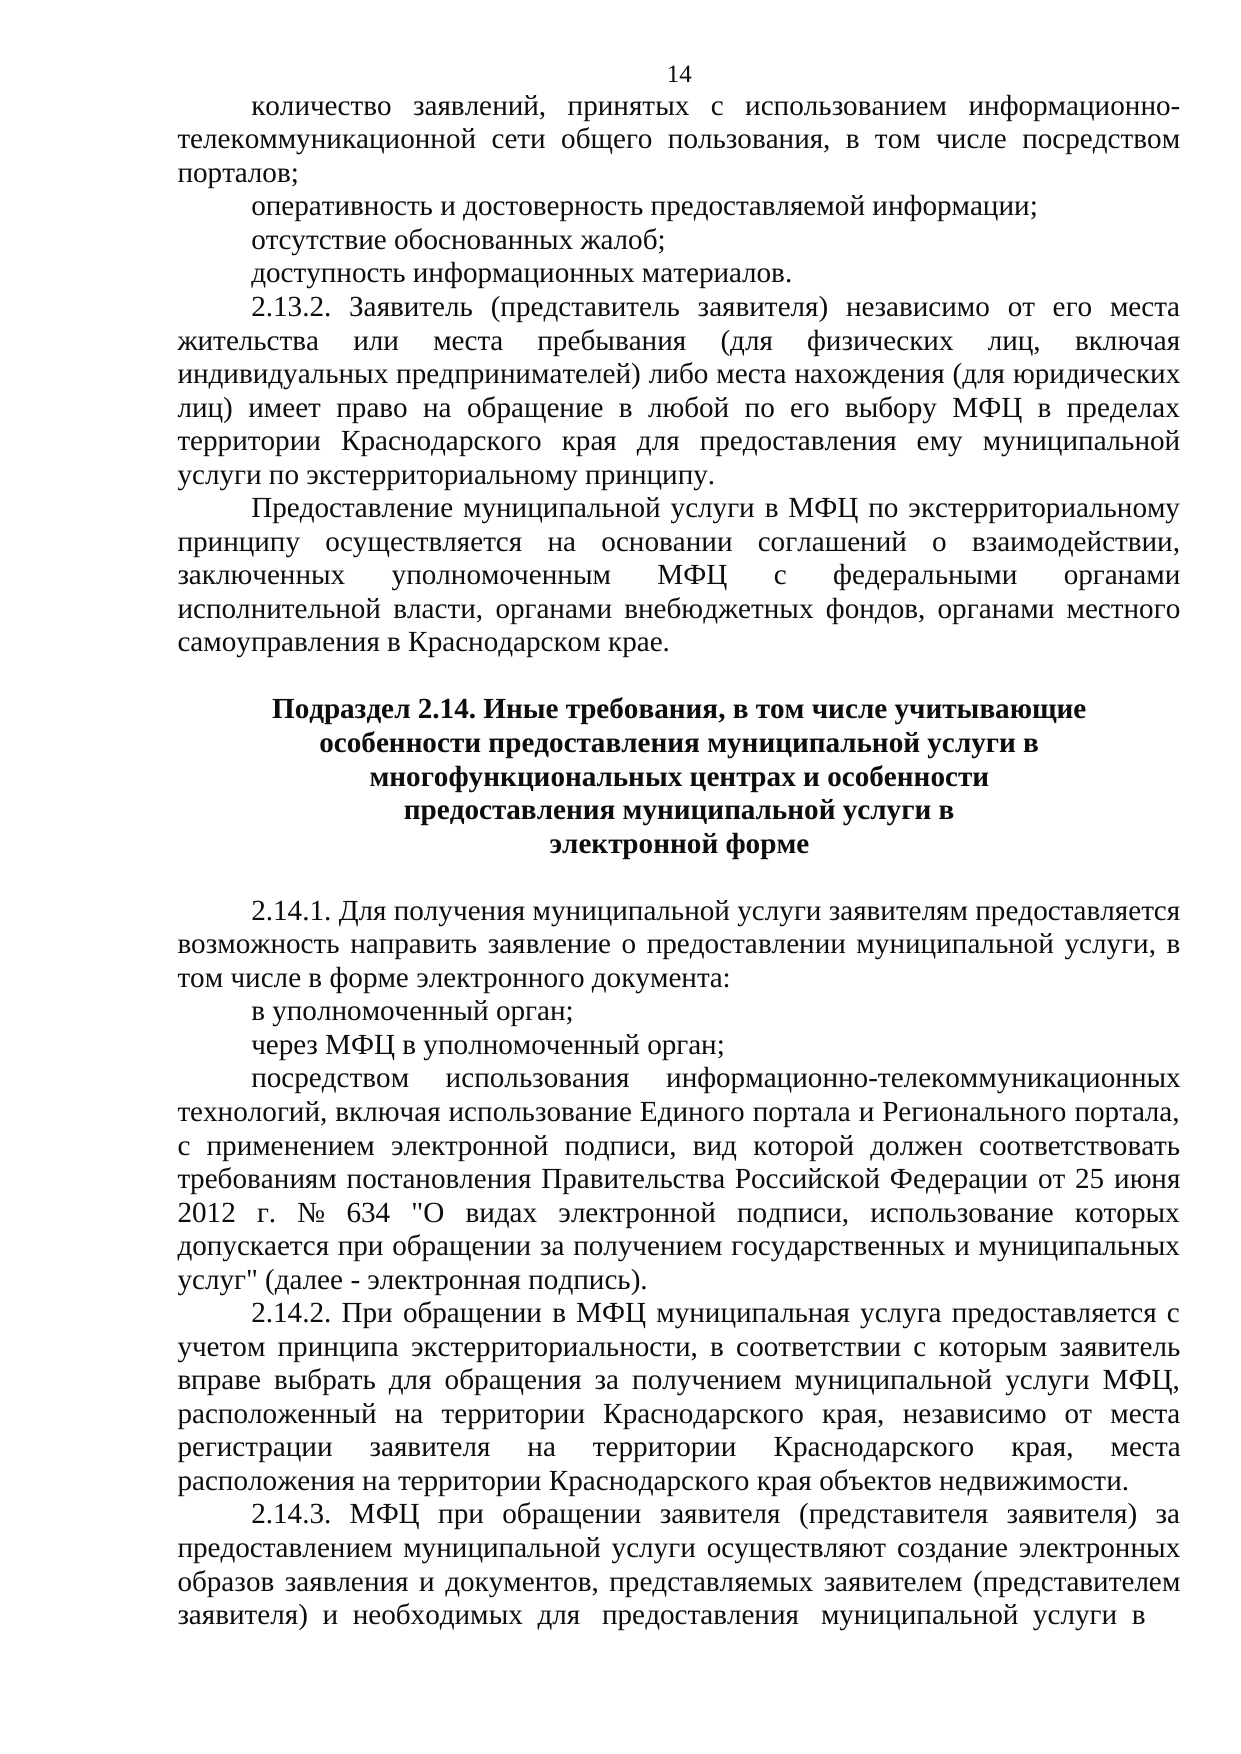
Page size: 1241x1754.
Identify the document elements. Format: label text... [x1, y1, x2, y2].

text оперативность и достоверность предоставляемой информации; [177, 188, 1181, 222]
text 2.13.2. Заявитель (представитель заявителя) независимо от его места жительства или места пребывания (для физических лиц, включая индивидуальных предпринимателей) либо места нахождения (для юридических лиц) имеет право на обращение в любой по его выбору МФЦ в пределах территории Краснодарского края для предоставления ему муниципальной услуги по экстерриториальному принципу. [177, 289, 1181, 490]
text количество заявлений, принятых с использованием информационно-телекоммуникационной сети общего пользования, в том числе посредством порталов; [177, 88, 1181, 188]
text Предоставление муниципальной услуги в МФЦ по экстерриториальному принципу осуществляется на основании соглашений о взаимодействии, заключенных уполномоченным МФЦ с федеральными органами исполнительной власти, органами внебюджетных фондов, органами местного самоуправления в Краснодарском крае. [177, 490, 1181, 658]
text электронной форме [177, 826, 1181, 859]
text Подраздел 2.14. Иные требования, в том числе учитывающие [177, 692, 1181, 725]
text посредством использования информационно-телекоммуникационных технологий, включая использование Единого портала и Регионального портала, с применением электронной подписи, вид которой должен соответствовать требованиям постановления Правительства Российской Федерации от 25 июня 2012 г. № 634 "О видах электронной подписи, использование которых допускается при обращении за получением государственных и муниципальных услуг" (далее - электронная подпись). [177, 1061, 1181, 1295]
text предоставления муниципальной услуги в [177, 792, 1181, 826]
text через МФЦ в уполномоченный орган; [177, 1027, 1181, 1061]
text особенности предоставления муниципальной услуги в многофункциональных центрах и особенности [177, 725, 1181, 792]
text 2.14.1. Для получения муниципальной услуги заявителям предоставляется возможность направить заявление о предоставлении муниципальной услуги, в том числе в форме электронного документа: [177, 893, 1181, 993]
text 14 [177, 59, 1181, 88]
text доступность информационных материалов. [177, 256, 1181, 289]
text в уполномоченный орган; [177, 993, 1181, 1027]
text 2.14.2. При обращении в МФЦ муниципальная услуга предоставляется с учетом принципа экстерриториальности, в соответствии с которым заявитель вправе выбрать для обращения за получением муниципальной услуги МФЦ, расположенный на территории Краснодарского края, независимо от места регистрации заявителя на территории Краснодарского края, места расположения на территории Краснодарского края объектов недвижимости. [177, 1295, 1181, 1497]
text 2.14.3. МФЦ при обращении заявителя (представителя заявителя) за предоставлением муниципальной услуги осуществляют создание электронных образов заявления и документов, представляемых заявителем (представителем заявителя) и необходимых для предоставления муниципальной услуги в [177, 1497, 1181, 1631]
text отсутствие обоснованных жалоб; [177, 222, 1181, 256]
